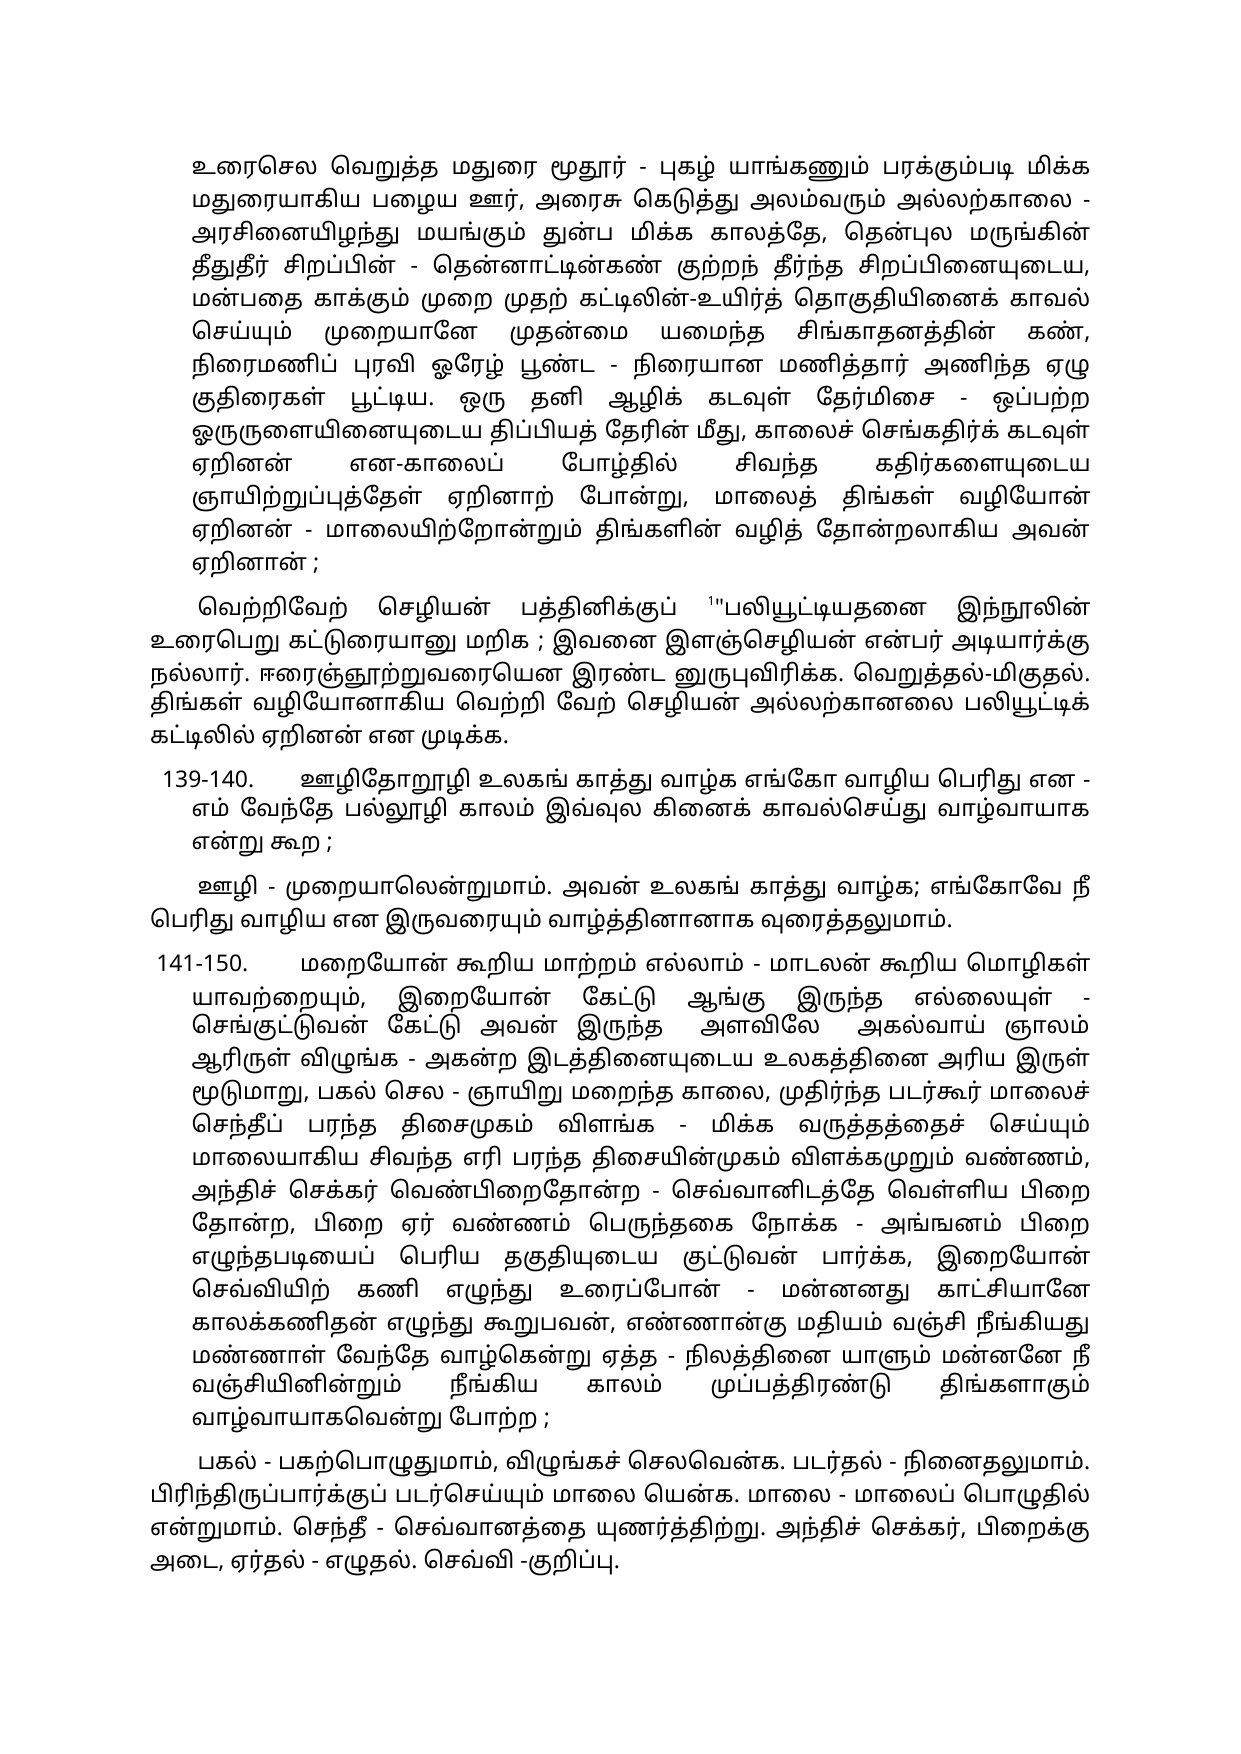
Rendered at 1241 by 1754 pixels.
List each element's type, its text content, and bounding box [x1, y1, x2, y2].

text ஊழி - முறையாலென்றுமாம். அவன் உலகங் காத்து வாழ்க; எங்கோவே நீ பெரிது வாழிய என இருவரையும் வாழ்த்தினானாக வுரைத்தலுமாம். [150, 869, 1090, 936]
text பகல் - பகற்பொழுதுமாம், விழுங்கச் செலவென்க. படர்தல் - நினைதலுமாம். பிரிந்திருப்பார்க்குப் படர்செய்யும் மாலை யென்க. மாலை - மாலைப் பொழுதில் என்றுமாம். செந்தீ - செவ்வானத்தை யுணர்த்திற்று. அந்திச் செக்கர், பிறைக்கு அடை, ஏர்தல் - எழுதல். செவ்வி -குறிப்பு. [150, 1445, 1090, 1577]
text 141-150. மறையோன் கூறிய மாற்றம் எல்லாம் - மாடலன் கூறிய மொழிகள் யாவற்றையும், இறையோன் கேட்டு ஆங்கு இருந்த எல்லையுள் - செங்குட்டுவன் கேட்டு அவன் இருந்த அளவிலே அகல்வாய் ஞாலம் ஆரிருள் விழுங்க - அகன்ற இடத்தினையுடைய உலகத்தினை அரிய இருள் மூடுமாறு, பகல் செல - ஞாயிறு மறைந்த காலை, முதிர்ந்த படர்கூர் மாலைச் செந்தீப் பரந்த திசைமுகம் விளங்க - மிக்க வருத்தத்தைச் செய்யும் மாலையாகிய சிவந்த எரி பரந்த திசையின்முகம் விளக்கமுறும் வண்ணம், அந்திச் செக்கர் வெண்பிறைதோன்ற - செவ்வானிடத்தே வெள்ளிய பிறை தோன்ற, பிறை ஏர் வண்ணம் பெருந்தகை நோக்க - அங்ஙனம் பிறை எழுந்தபடியைப் பெரிய தகுதியுடைய குட்டுவன் பார்க்க, இறையோன் செவ்வியிற் கணி எழுந்து உரைப்போன் - மன்னனது காட்சியானே காலக்கணிதன் எழுந்து கூறுபவன், எண்ணான்கு மதியம் வஞ்சி நீங்கியது மண்ணாள் வேந்தே வாழ்கென்று ஏத்த - நிலத்தினை யாளும் மன்னனே நீ வஞ்சியினின்றும் நீங்கிய காலம் முப்பத்திரண்டு திங்களாகும் வாழ்வாயாகவென்று போற்ற ; [156, 947, 1090, 1433]
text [156, 150, 1090, 579]
text 139-140. ஊழிதோறூழி உலகங் காத்து வாழ்க எங்கோ வாழிய பெரிது என - எம் வேந்தே பல்லூழி காலம் இவ்வுல கினைக் காவல்செய்து வாழ்வாயாக என்று கூற ; [156, 763, 1090, 858]
text வெற்றிவேற் செழியன் பத்தினிக்குப் 1"பலியூட்டியதனை இந்நூலின் உரைபெறு கட்டுரையானு மறிக ; இவனை இளஞ்செழியன் என்பர் அடியார்க்கு நல்லார். ஈரைஞ்ஞூற்றுவரையென இரண்ட னுருபுவிரிக்க. வெறுத்தல்-மிகுதல். திங்கள் வழியோனாகிய வெற்றி வேற் செழியன் அல்லற்கானலை பலியூட்டிக் கட்டிலில் ஏறினன் என முடிக்க. [150, 591, 1090, 752]
